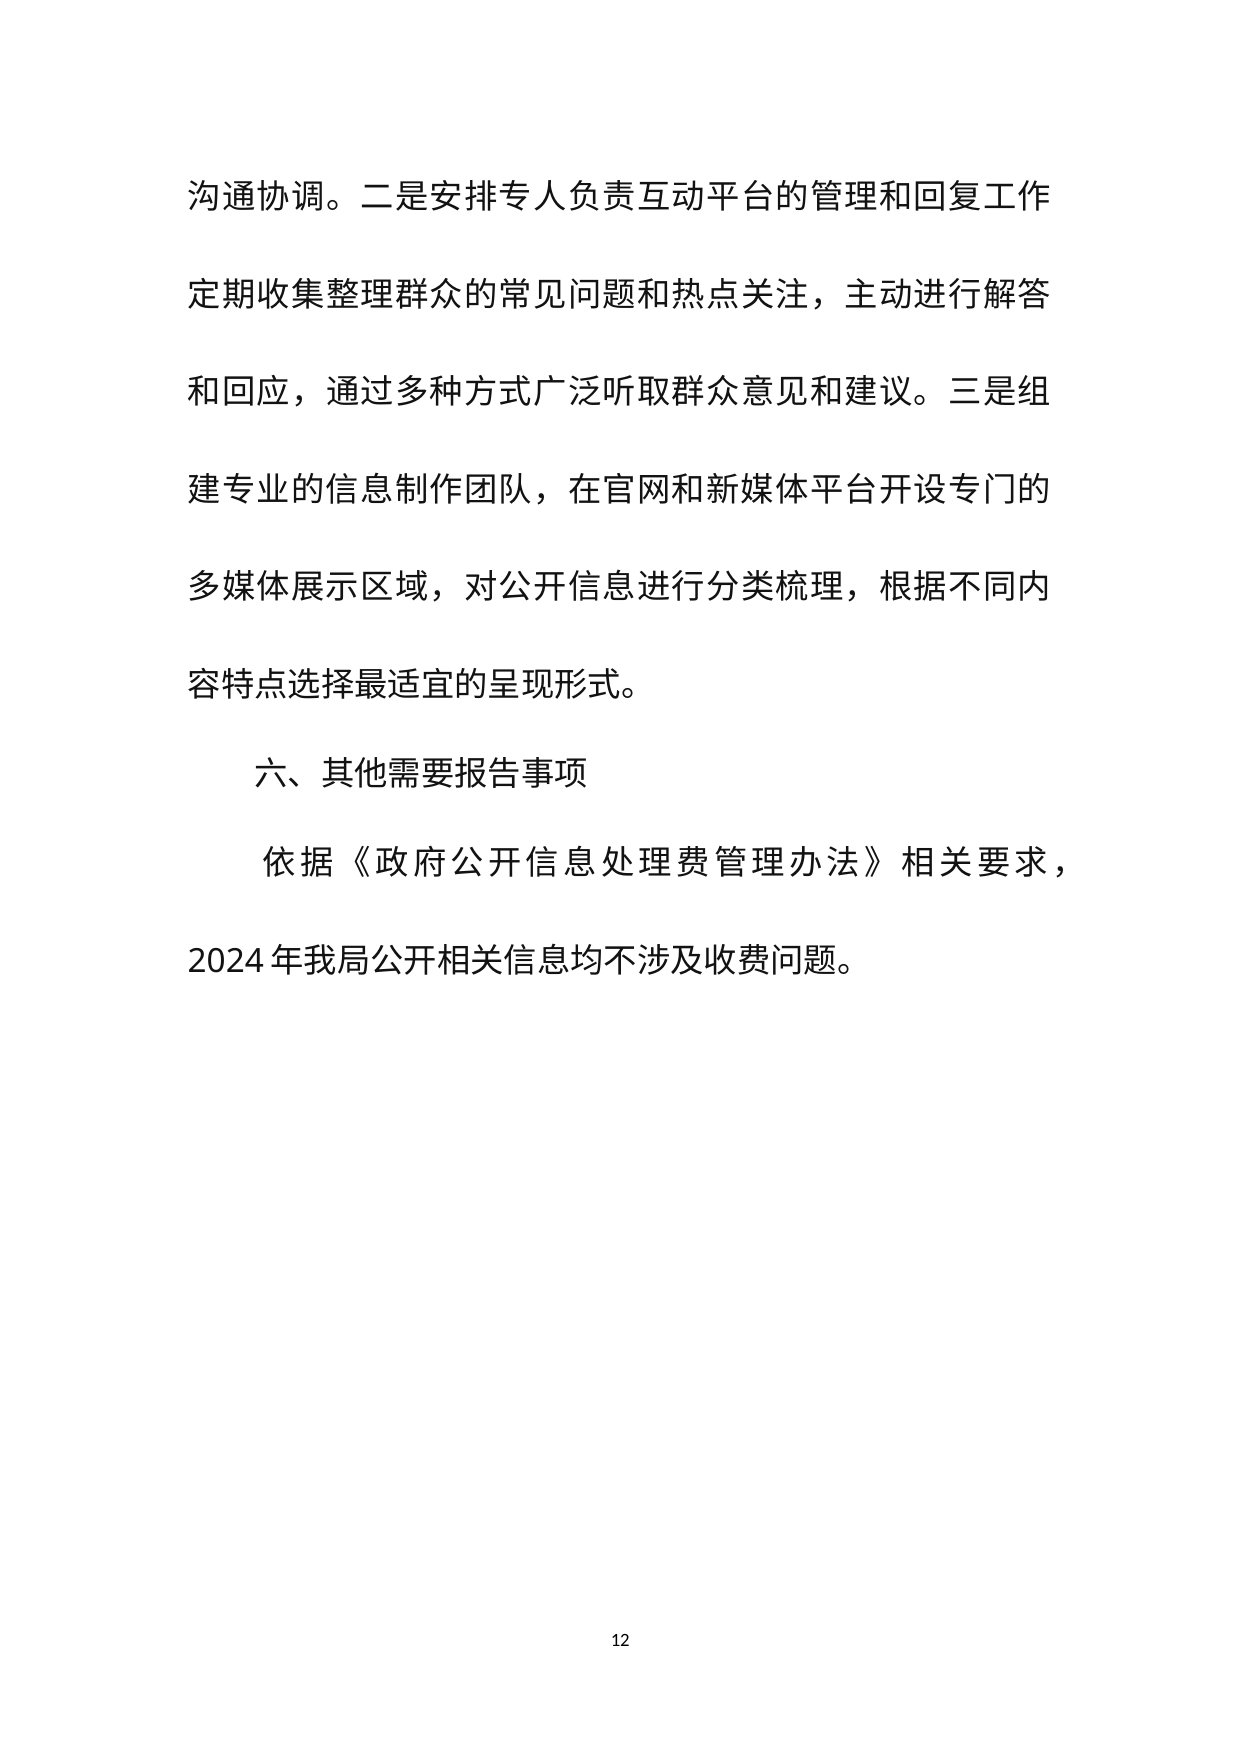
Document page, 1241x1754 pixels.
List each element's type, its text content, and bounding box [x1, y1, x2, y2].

text 依据《政府公开信息处理费管理办法》相关要求，2024年我局公开相关信息均不涉及收费问题。 [187, 828, 1053, 990]
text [187, 162, 1053, 714]
text 六、其他需要报告事项 [187, 738, 1053, 803]
